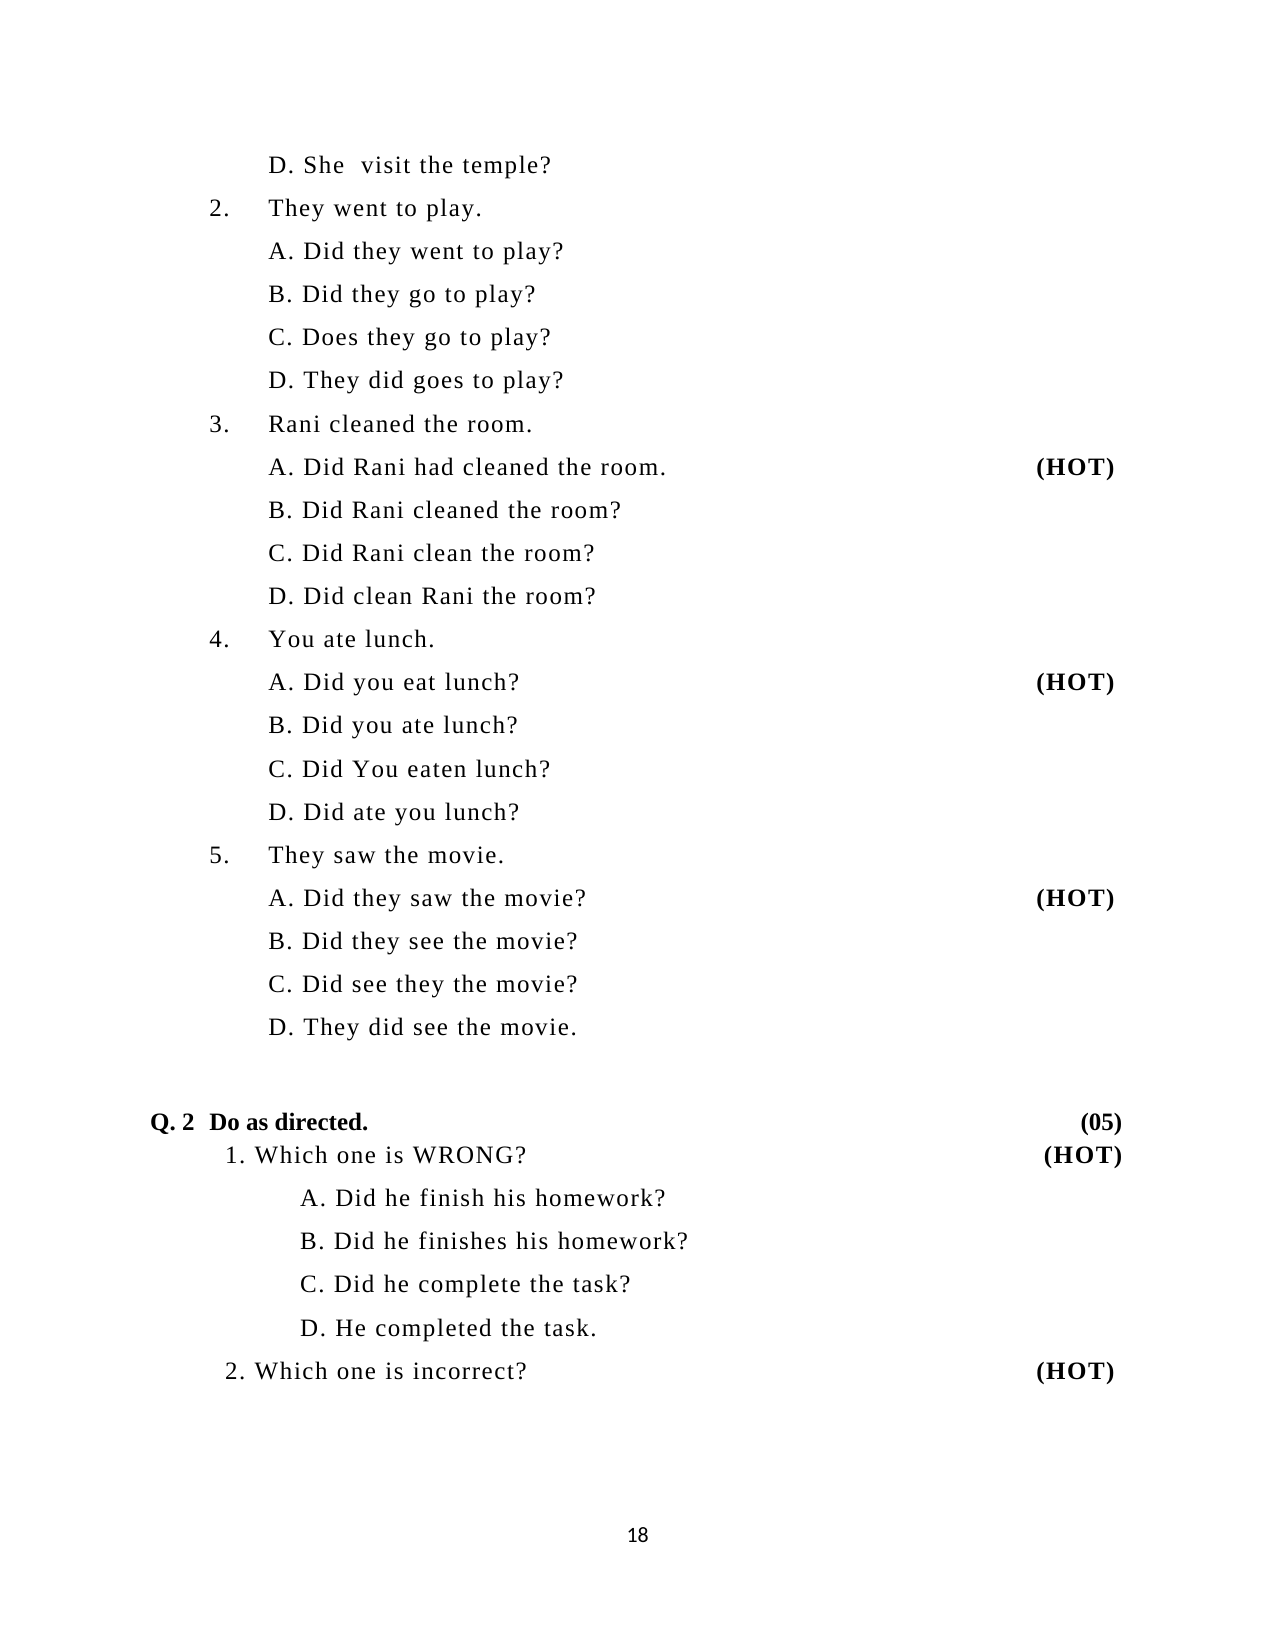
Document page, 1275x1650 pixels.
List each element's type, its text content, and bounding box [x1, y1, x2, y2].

subtitle A. Did they saw the movie?﻿ (HOT) [209, 883, 1125, 912]
subtitle D. They did see the movie. [268, 1012, 1125, 1041]
subtitle 2. Which one is incorrect?﻿ (HOT) [225, 1356, 1125, 1384]
subtitle 2. They went to play. [209, 193, 1125, 222]
text Q. 2 Do as directed. (05) [150, 1107, 1125, 1136]
subtitle B. Did you ate lunch? ﻿ C. Did You eaten lunch?﻿ D. Did ate you lunch?﻿ [209, 711, 1125, 826]
subtitle 1. Which one is WRONG?﻿ (HOT) [225, 1140, 1125, 1169]
subtitle B. Did Rani cleaned the room?﻿ C. Did Rani clean the room? ﻿ D. Did clean Rani the room?﻿ [268, 495, 1125, 610]
subtitle D. She visit the temple?﻿ [268, 150, 1125, 179]
subtitle A. Did Rani had cleaned the room. (HOT) [209, 452, 1125, 481]
subtitle 3. Rani cleaned the room. [209, 409, 1125, 437]
subtitle A. Did he finish his homework?﻿ B. Did he finishes his homework? ﻿ C. Did he complete the task?﻿ D. He completed the task. [300, 1183, 1125, 1341]
subtitle D. They did goes to play? [268, 366, 1125, 394]
subtitle B. Did they see the movie? ﻿ C. Did see they the movie?﻿ [209, 926, 1125, 998]
subtitle 5. They saw the movie. [209, 840, 1125, 869]
subtitle 4. You ate lunch. [209, 624, 1125, 653]
subtitle A. Did they went to play?﻿ B. Did they go to play? ﻿ C. Does they go to play? ﻿ [268, 236, 1125, 351]
subtitle A. Did you eat lunch? ﻿ (HOT) [209, 667, 1125, 696]
